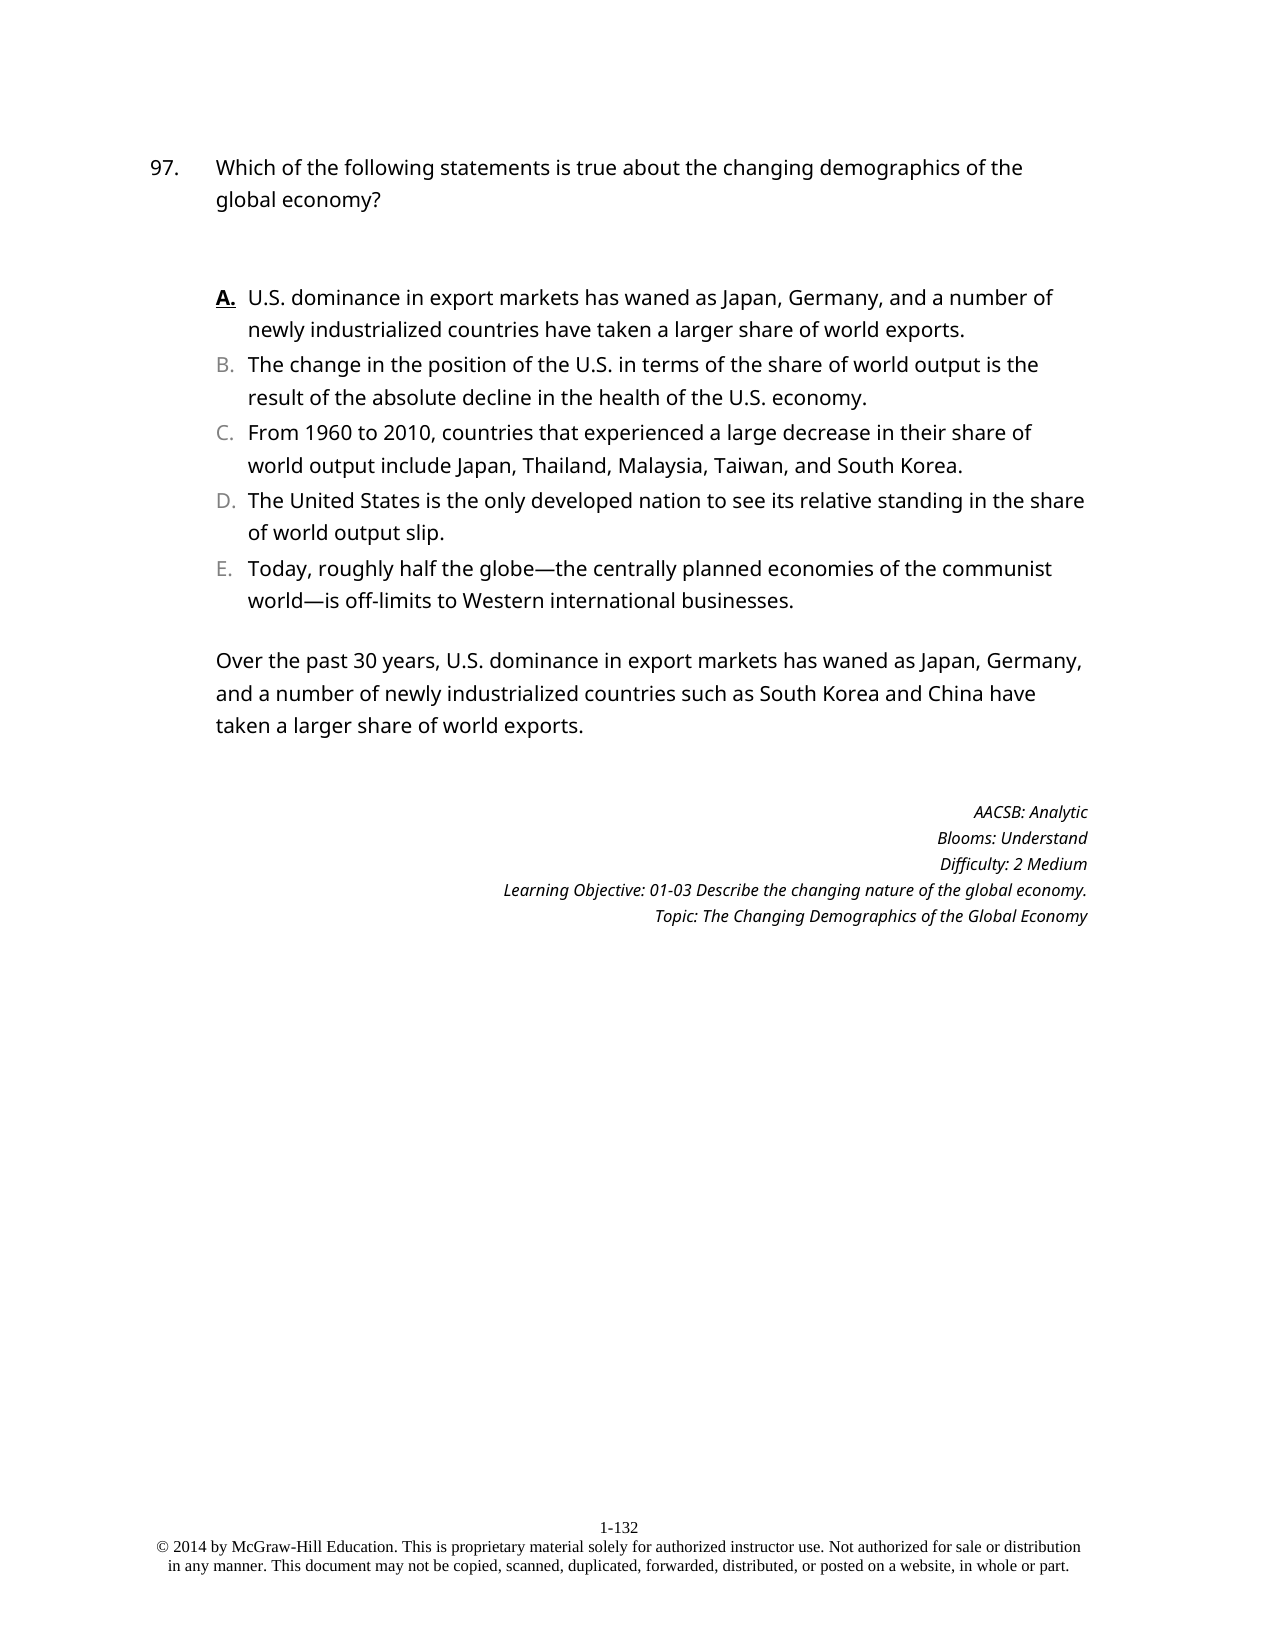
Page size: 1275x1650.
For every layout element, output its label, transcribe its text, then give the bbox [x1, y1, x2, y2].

table_header Which of the following statements is true about the changing demographics of the global economy? Over the past 30 years, U.S. dominance in export markets has waned as Japan, Germany, and a number of newly industrialized countries such as South Korea and China have taken a larger share of world exports. [216, 153, 1087, 771]
table_header AACSB: Analytic Blooms: Understand Difficulty: 2 Medium Learning Objective: 01-03 Describe the changing nature of the global economy. Topic: The Changing Demographics of the Global Economy [150, 801, 1087, 964]
table_header 97. [150, 153, 216, 771]
